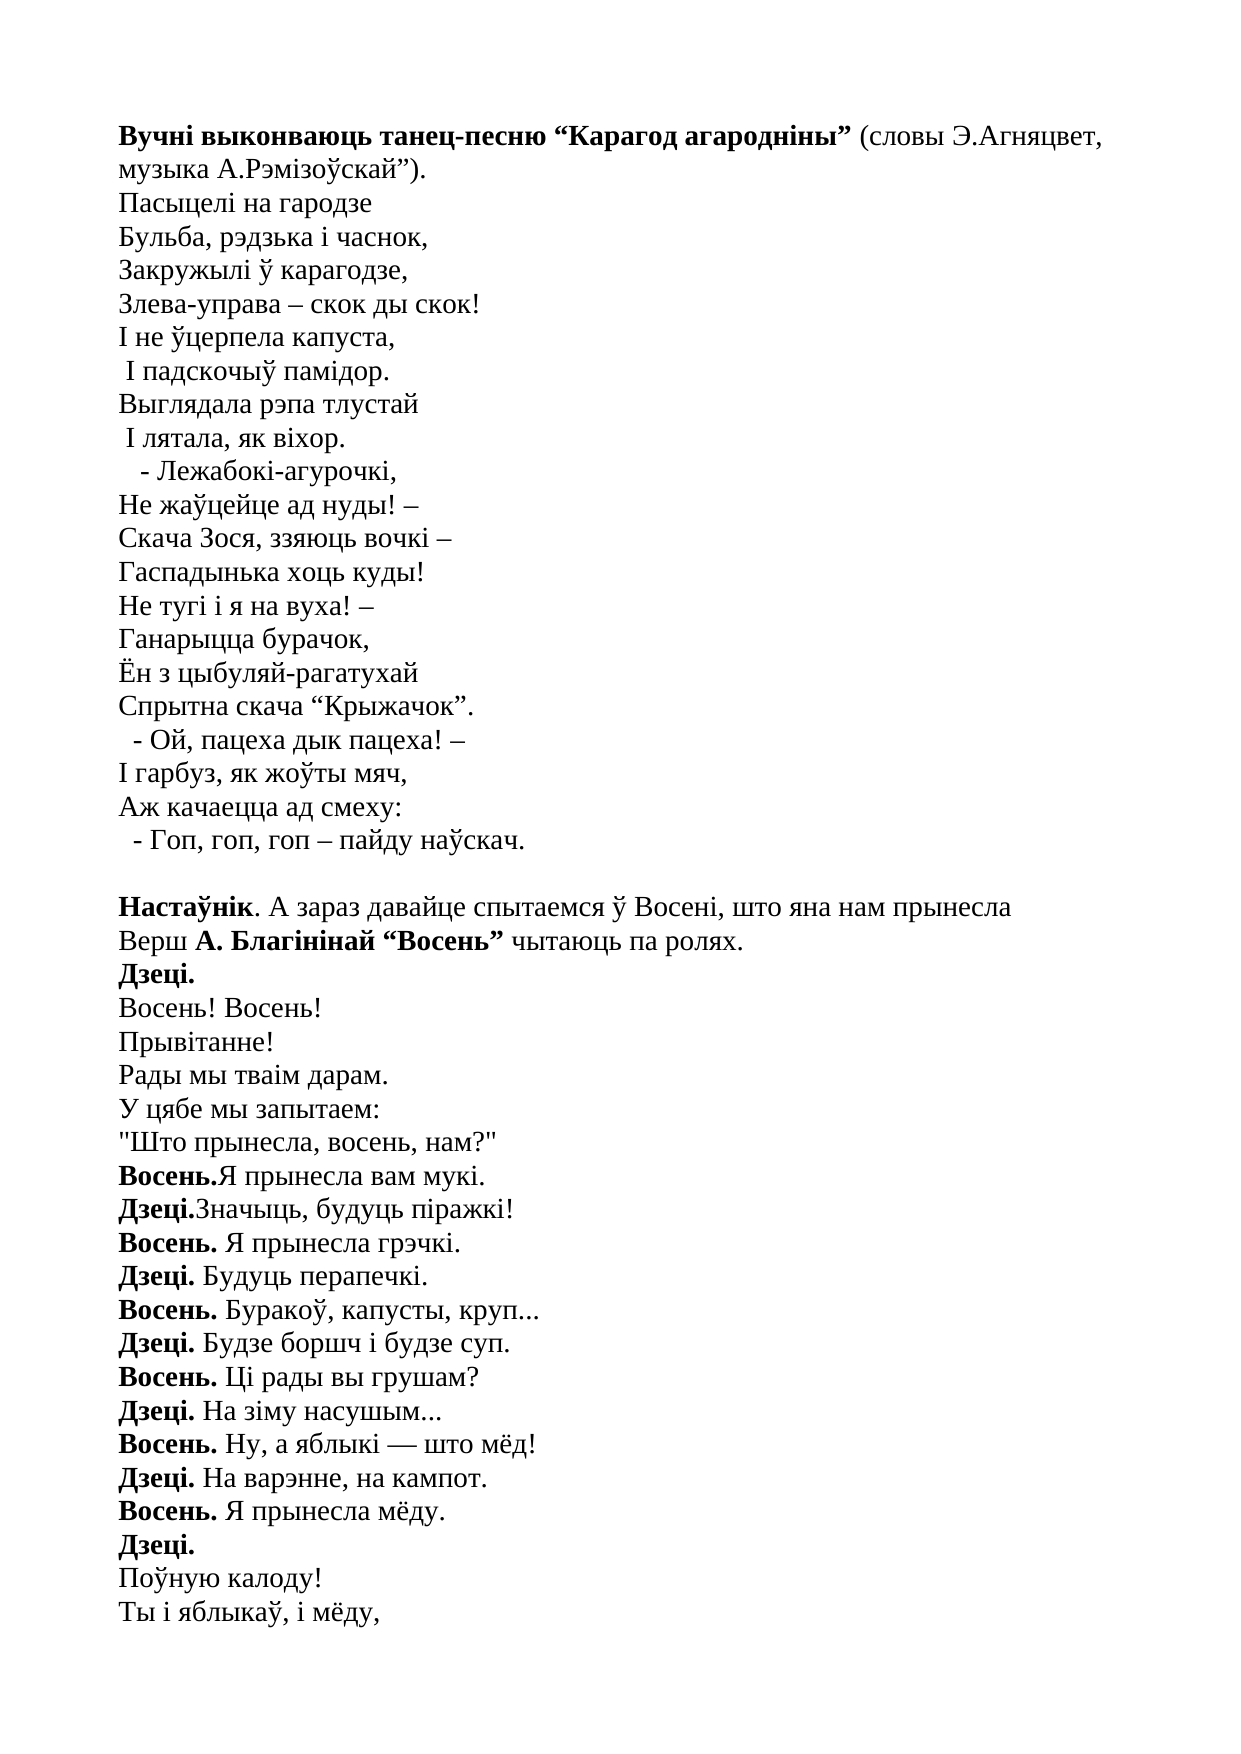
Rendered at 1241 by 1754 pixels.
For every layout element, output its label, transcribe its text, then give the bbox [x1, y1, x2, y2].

list Ганарыцца бурачок, [118, 621, 1152, 655]
list Аж качаецца ад смеху: [118, 789, 1152, 822]
list Гаспадынька хоць куды! [118, 554, 1152, 588]
list Не тугі і я на вуха! – [118, 588, 1152, 621]
text - Гоп, гоп, гоп – пайду наўскач. [118, 822, 1152, 856]
text Закружылі ў карагодзе, [118, 252, 1152, 286]
text Выглядала рэпа тлустай [118, 386, 1152, 420]
text Пасыцелі на гародзе [118, 185, 1152, 219]
text Злева-управа – скок ды скок! [118, 286, 1152, 319]
text І падскочыў памідор. [118, 353, 1152, 386]
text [118, 957, 1152, 1627]
text І лятала, як віхор. [118, 420, 1152, 453]
list Ён з цыбуляй-рагатухай [118, 655, 1152, 688]
text Не жаўцейце ад нуды! – [118, 487, 1152, 521]
text Верш А. Благінінай “Восень” чытаюць па ролях. [118, 923, 1152, 957]
text Бульба, рэдзька і часнок, [118, 219, 1152, 252]
list І гарбуз, як жоўты мяч, [118, 755, 1152, 789]
text Вучні выконваюць танец-песню “Карагод агародніны” (словы Э.Агняцвет, музыка А.Рэмізоўскай”). [118, 118, 1152, 185]
list Спрытна скача “Крыжачок”. [118, 688, 1152, 722]
text І не ўцерпела капуста, [118, 319, 1152, 353]
text Настаўнік. А зараз давайце спытаемся ў Восені, што яна нам прынесла [118, 889, 1152, 923]
list - Лежабокі-агурочкі, [118, 453, 1152, 487]
list Скача Зося, ззяюць вочкі – [118, 521, 1152, 554]
list - Ой, пацеха дык пацеха! – [118, 722, 1152, 755]
